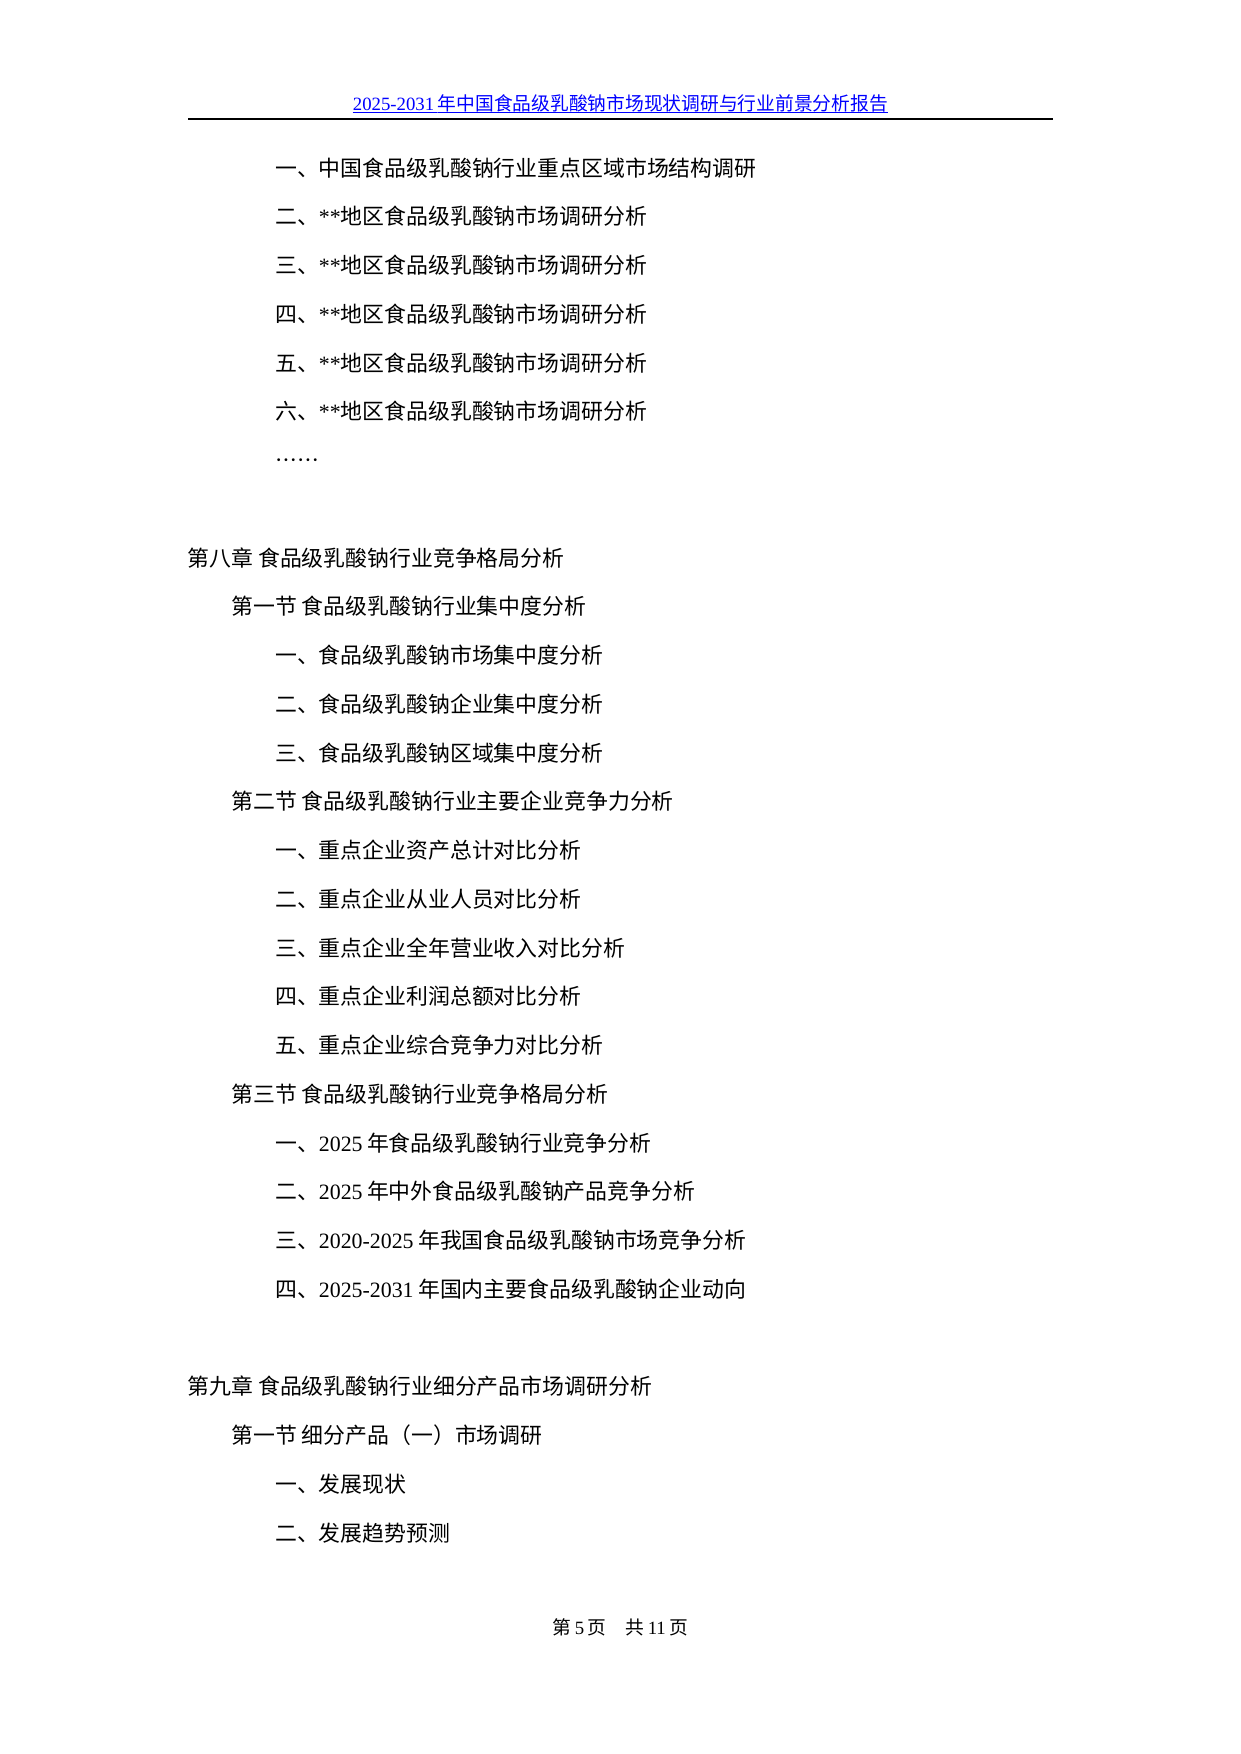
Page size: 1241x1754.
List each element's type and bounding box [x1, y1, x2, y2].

text [187, 150, 1053, 1548]
